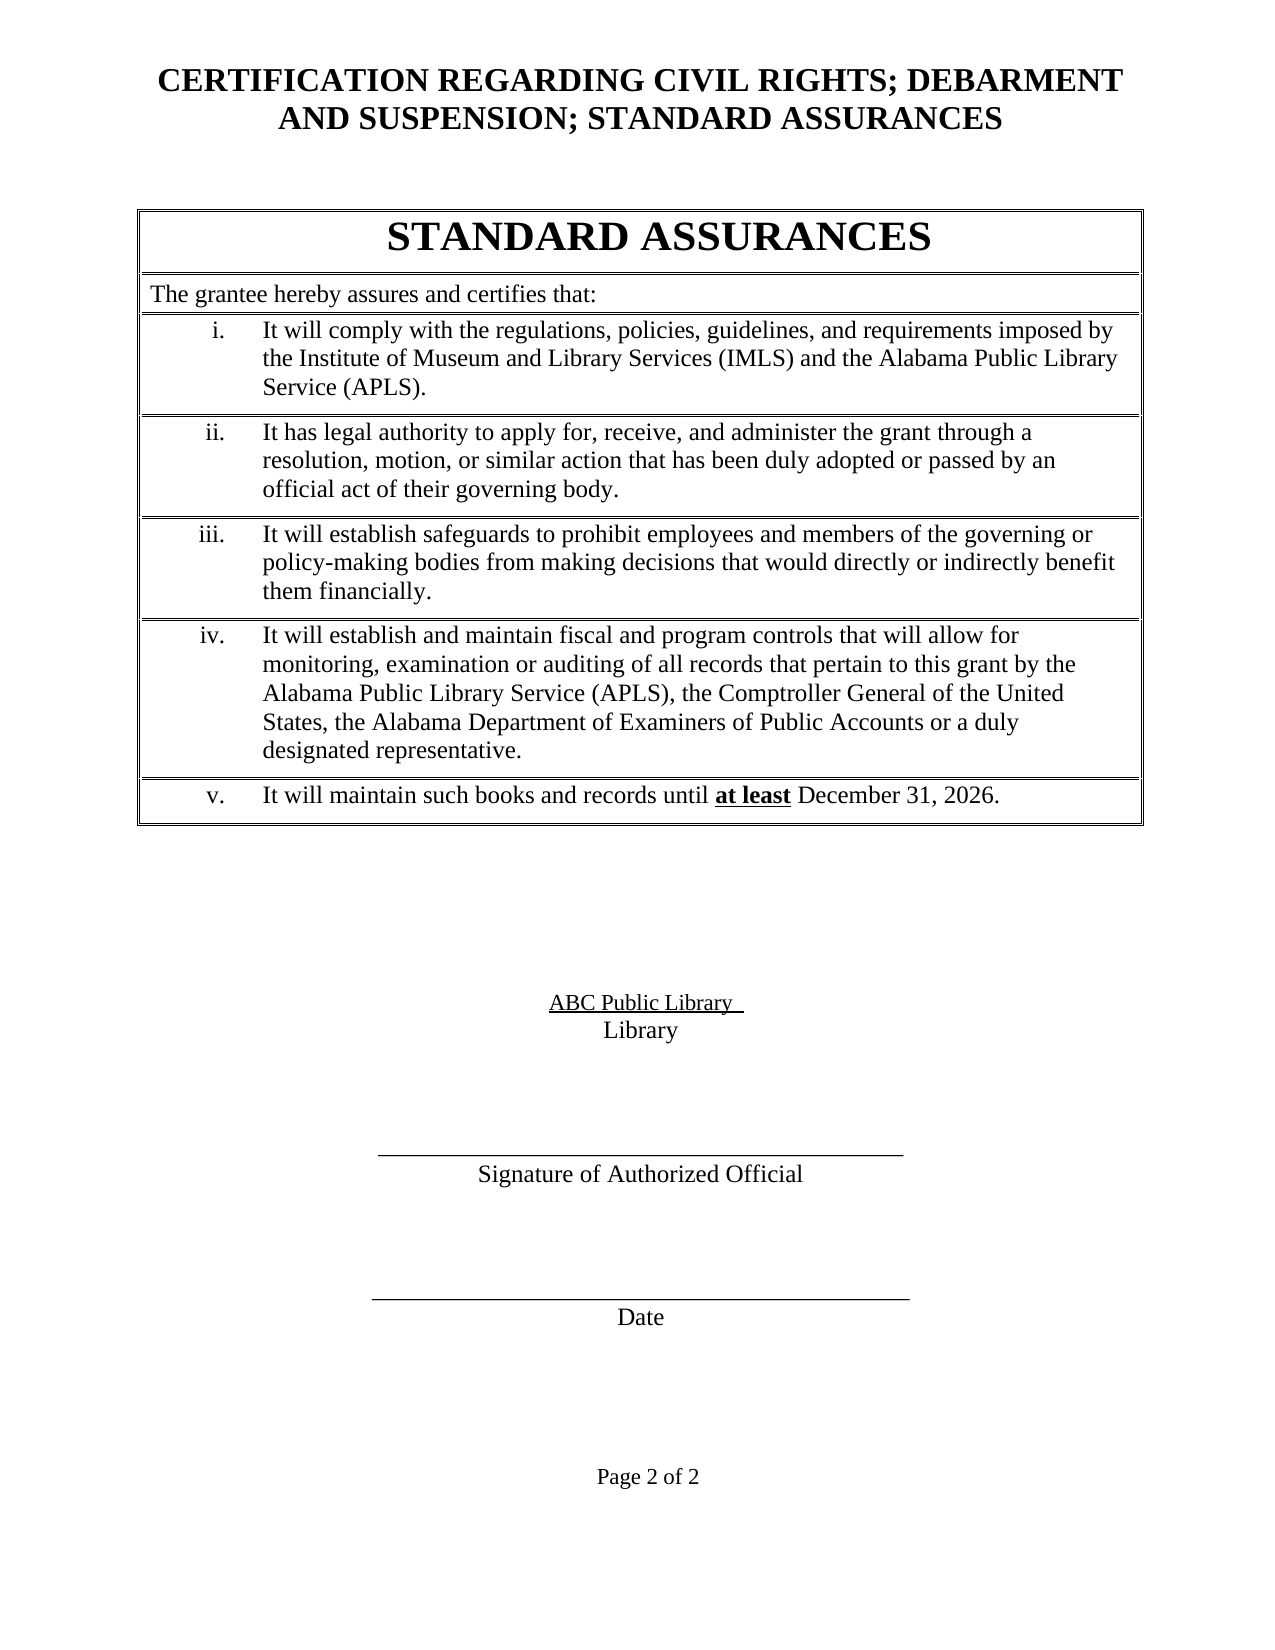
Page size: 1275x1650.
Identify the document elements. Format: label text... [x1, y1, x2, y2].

text Date [150, 1302, 1131, 1331]
text __________________________________________ [150, 1130, 1131, 1159]
table_cell The grantee hereby assures and certifies that: [139, 272, 1142, 312]
text Page 2 of 2 [150, 1463, 1108, 1489]
text ___________________________________________ [150, 1274, 1131, 1302]
text Signature of Authorized Official [150, 1159, 1131, 1187]
table_header STANDARD ASSURANCES [140, 212, 1141, 272]
table_cell It has legal authority to apply for, receive, and administer the grant through a resolution, motion, or similar action that has been duly adopted or passed by an official act of their governing body. [140, 414, 1141, 516]
table_cell It will comply with the regulations, policies, guidelines, and requirements imposed by the Institute of Museum and Library Services (IMLS) and the Alabama Public Library Service (APLS). [140, 312, 1141, 414]
table_cell It will establish safeguards to prohibit employees and members of the governing or policy-making bodies from making decisions that would directly or indirectly benefit them financially. [140, 516, 1141, 617]
text Library [150, 1015, 1131, 1044]
table_cell It will establish and maintain fiscal and program controls that will allow for monitoring, examination or auditing of all records that pertain to this grant by the Alabama Public Library Service (APLS), the Comptroller General of the United States, the Alabama Department of Examiners of Public Accounts or a duly designated representative. [140, 618, 1141, 777]
text ABC Public Library [150, 989, 1131, 1015]
table_cell It will maintain such books and records until at least December 31, 2026. [140, 777, 1141, 823]
